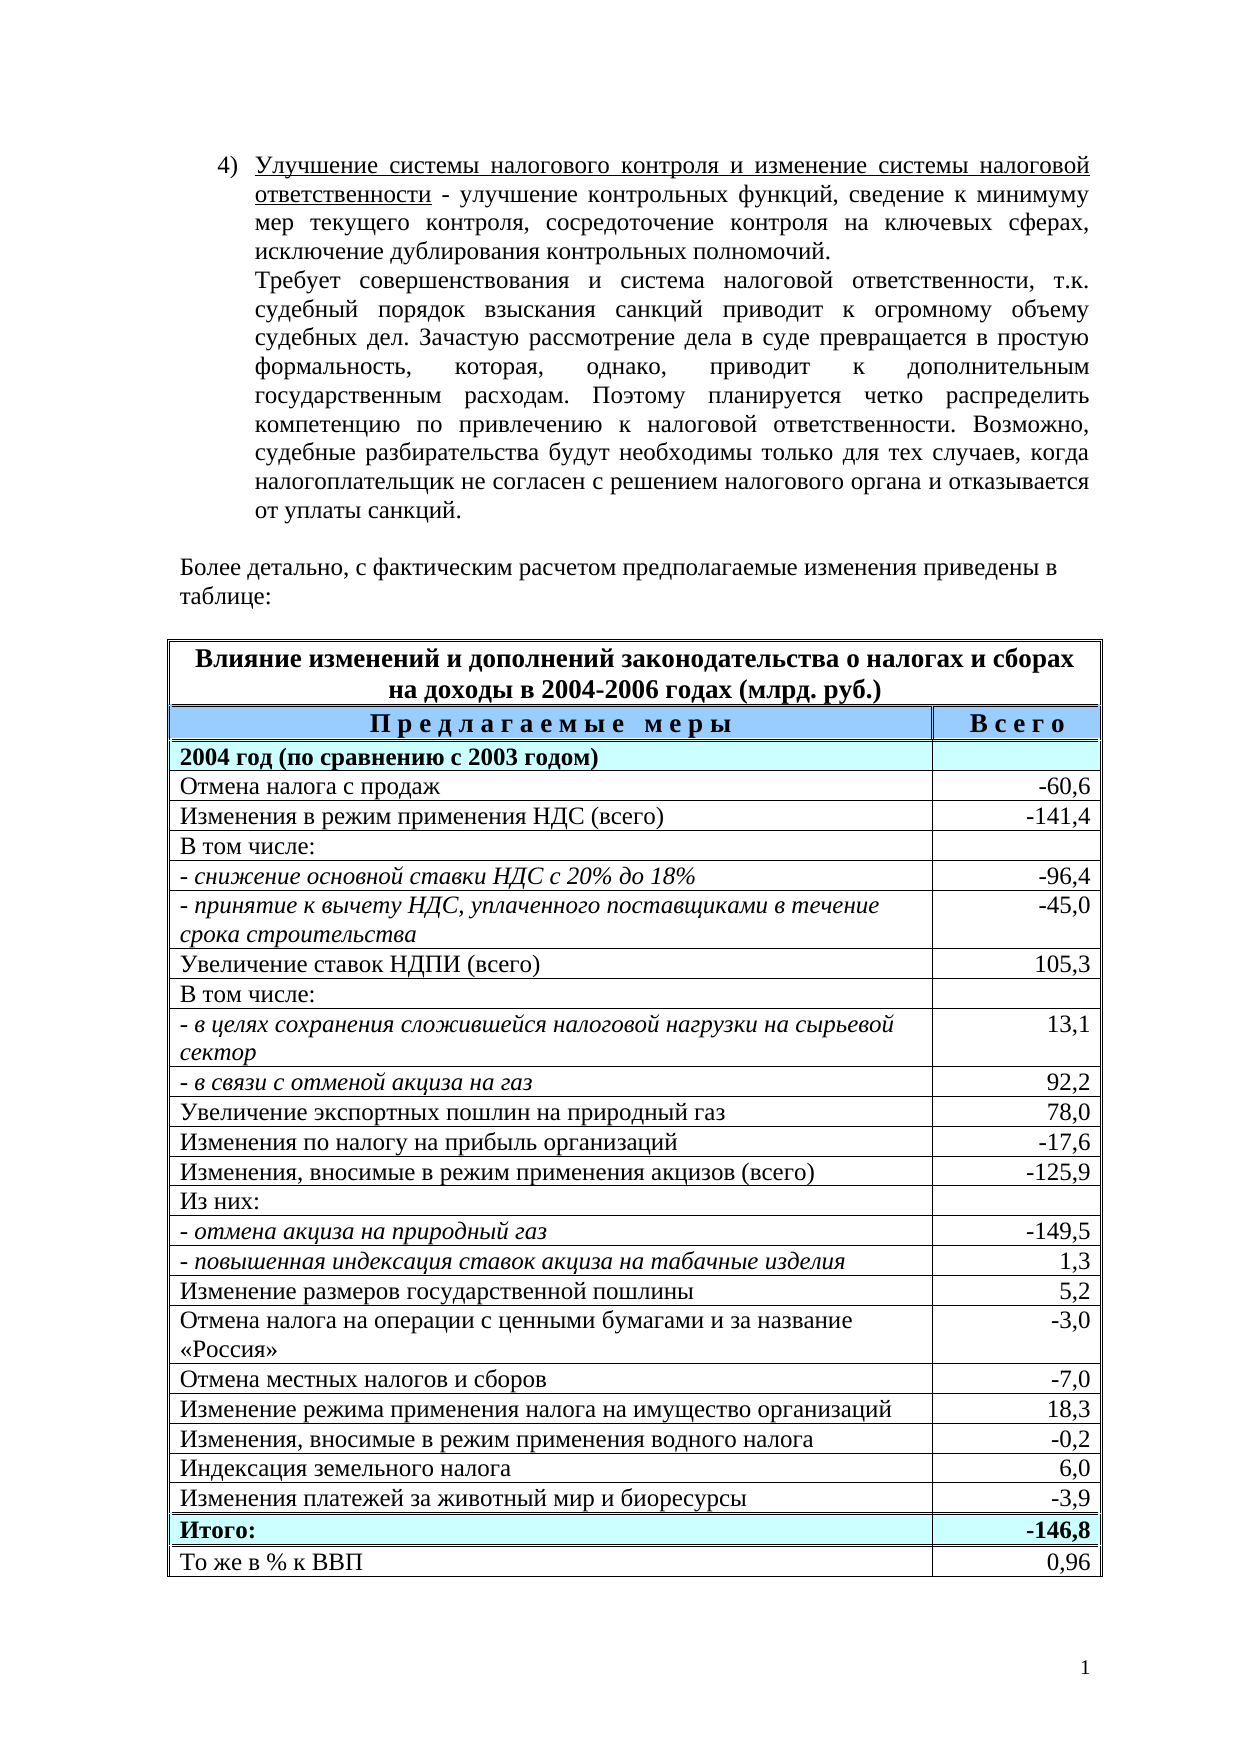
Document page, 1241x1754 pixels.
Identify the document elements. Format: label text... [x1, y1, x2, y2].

table_cell -45,0 [933, 891, 1100, 948]
table_cell Изменения платежей за животный мир и биоресурсы [170, 1483, 932, 1512]
table_cell -149,5 [933, 1216, 1100, 1245]
table_cell Изменение размеров государственной пошлины [170, 1276, 932, 1304]
table_cell [933, 979, 1100, 1008]
table_cell Изменение режима применения налога на имущество организаций [170, 1394, 932, 1423]
table_cell -146,8 [933, 1512, 1101, 1544]
table_cell 92,2 [933, 1067, 1100, 1096]
table_cell 0,96 [933, 1544, 1101, 1576]
table_cell - принятие к вычету НДС, уплаченного поставщиками в течение срока строительства [170, 891, 932, 948]
list Улучшение системы налогового контроля и изменение системы налоговой ответственности - улучшение контрольных функций, сведение к минимуму мер текущего контроля, сосредоточение контроля на ключевых сферах, исключение дублирования контрольных полномочий. [217, 150, 1090, 265]
table_cell -60,6 [933, 771, 1100, 800]
table_cell Отмена налога с продаж [170, 771, 932, 800]
table_cell - повышенная индексация ставок акциза на табачные изделия [170, 1246, 932, 1275]
table_cell 18,3 [933, 1394, 1100, 1423]
table_cell 13,1 [933, 1009, 1100, 1066]
table_cell -3,9 [933, 1483, 1100, 1512]
table_cell Изменения, вносимые в режим применения водного налога [170, 1424, 932, 1452]
table_header Влияние изменений и дополнений законодательства о налогах и сборах на доходы в 2004-2006 годах (млрд. руб.) [170, 642, 1100, 704]
table_cell [933, 1186, 1100, 1215]
table_cell -96,4 [933, 861, 1100, 889]
table_cell Увеличение экспортных пошлин на природный газ [170, 1097, 932, 1126]
table_cell Увеличение ставок НДПИ (всего) [170, 949, 932, 978]
text Требует совершенствования и система налоговой ответственности, т.к. судебный порядок взыскания санкций приводит к огромному объему судебных дел. Зачастую рассмотрение дела в суде превращается в простую формальность, которая, однако, приводит к дополнительным государственным расходам. Поэтому планируется четко распределить компетенцию по привлечению к налоговой ответственности. Возможно, судебные разбирательства будут необходимы только для тех случаев, когда налогоплательщик не согласен с решением налогового органа и отказывается от уплаты санкций. [254, 265, 1090, 524]
table_cell 1,3 [933, 1246, 1100, 1275]
table_cell [933, 739, 1100, 770]
table_cell -125,9 [933, 1157, 1100, 1185]
table_cell То же в % к ВВП [168, 1544, 932, 1576]
table_cell - в связи с отменой акциза на газ [170, 1067, 932, 1096]
table_cell Изменения по налогу на прибыль организаций [170, 1127, 932, 1156]
table_cell -141,4 [933, 801, 1100, 830]
table_cell -17,6 [933, 1127, 1100, 1156]
table_cell [933, 831, 1100, 860]
table_cell - снижение основной ставки НДС с 20% до 18% [170, 861, 932, 889]
table_cell 5,2 [933, 1276, 1100, 1304]
text Более детально, с фактическим расчетом предполагаемые изменения приведены в таблице: [179, 552, 1090, 610]
table_cell 6,0 [933, 1454, 1100, 1482]
table_cell 78,0 [933, 1097, 1100, 1126]
table_cell Изменения, вносимые в режим применения акцизов (всего) [170, 1157, 932, 1185]
table_cell В том числе: [170, 831, 932, 860]
table_cell 2004 год (по сравнению с 2003 годом) [170, 739, 932, 770]
table_cell Из них: [170, 1186, 932, 1215]
table_cell Изменения в режим применения НДС (всего) [170, 801, 932, 830]
table_cell Отмена налога на операции с ценными бумагами и за название «Россия» [170, 1306, 932, 1363]
table_cell П р е д л а г а е м ы е м е р ы [168, 704, 933, 738]
table_cell 105,3 [933, 949, 1100, 978]
table_cell -7,0 [933, 1364, 1100, 1393]
table_cell Индексация земельного налога [170, 1454, 932, 1482]
table_cell В том числе: [170, 979, 932, 1008]
table_cell -0,2 [933, 1424, 1100, 1452]
table_cell В с е г о [933, 704, 1101, 738]
table_cell Итого: [168, 1512, 932, 1544]
table_cell - отмена акциза на природный газ [170, 1216, 932, 1245]
table_cell Отмена местных налогов и сборов [170, 1364, 932, 1393]
table_cell - в целях сохранения сложившейся налоговой нагрузки на сырьевой сектор [170, 1009, 932, 1066]
table_cell -3,0 [933, 1306, 1100, 1363]
